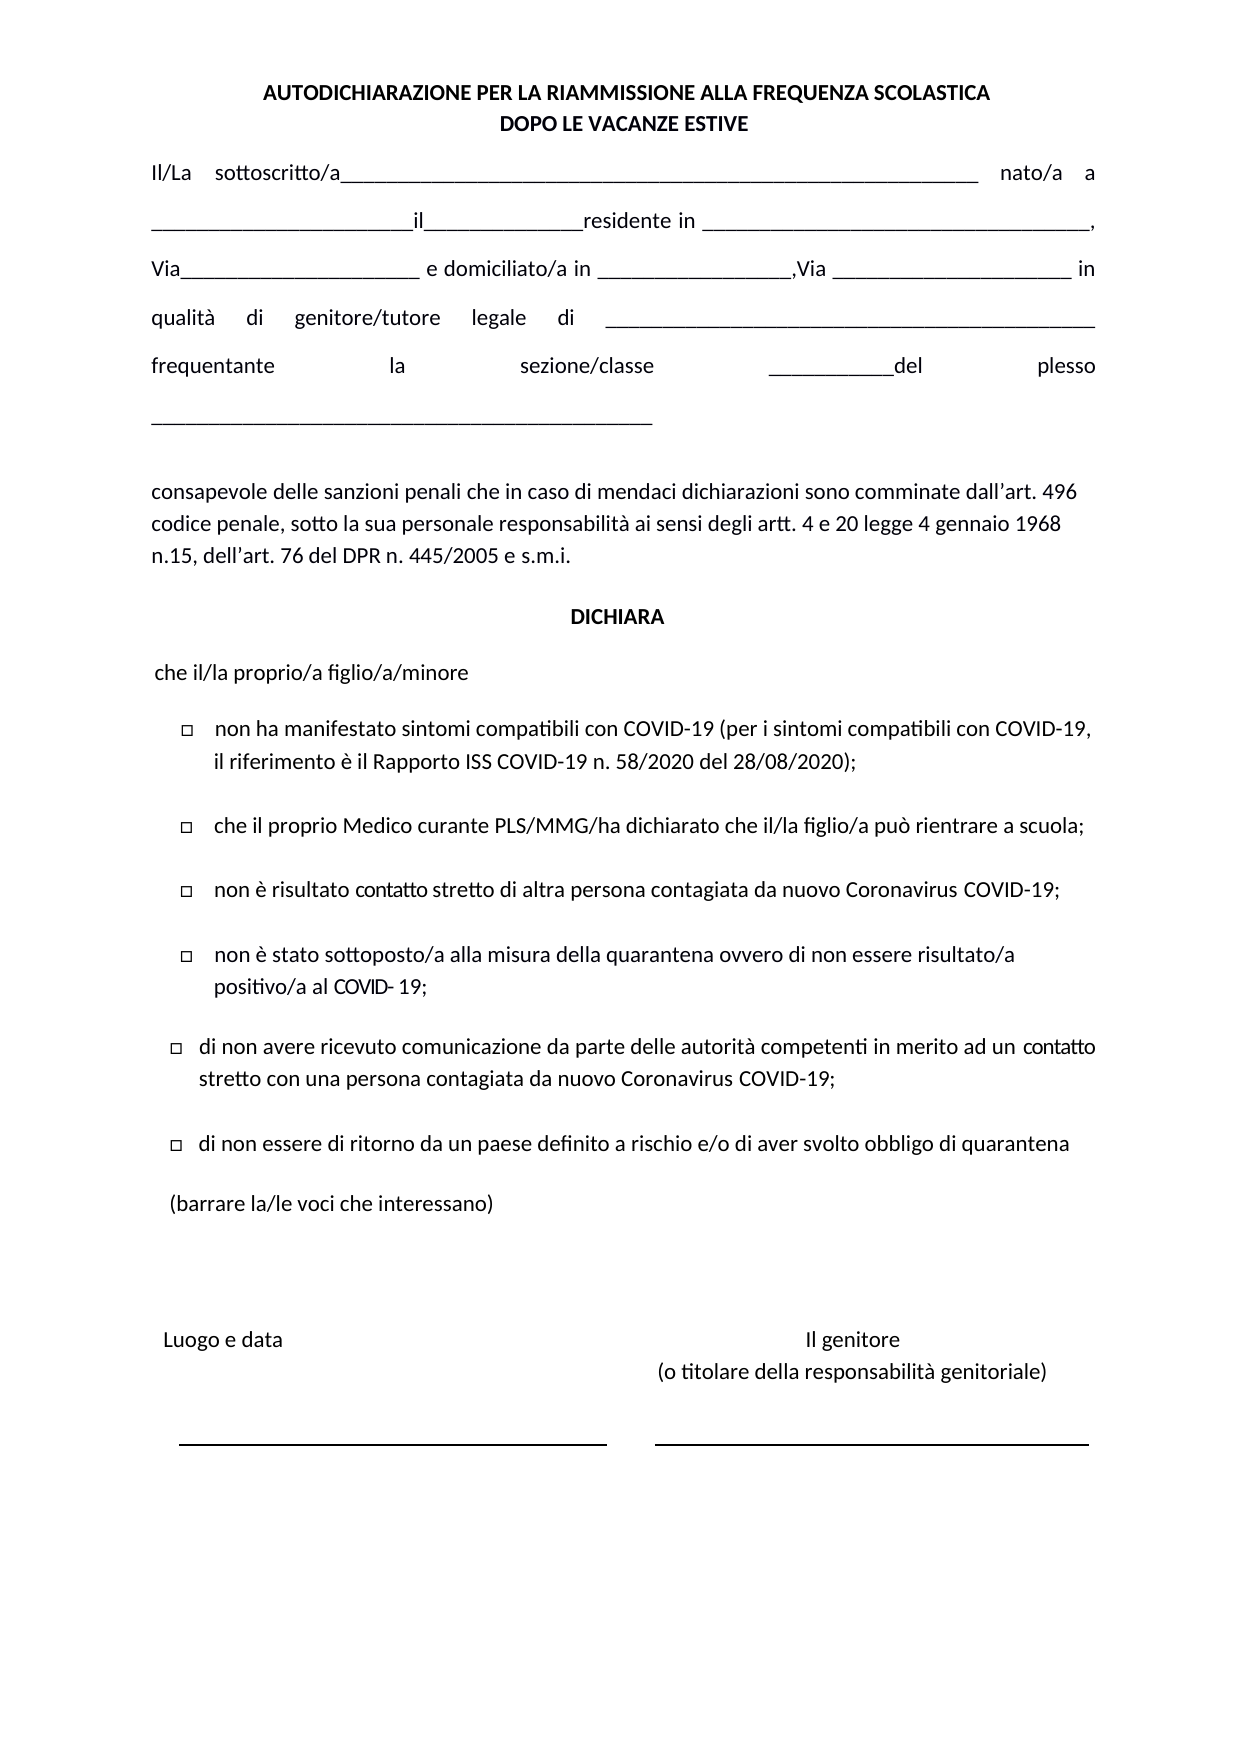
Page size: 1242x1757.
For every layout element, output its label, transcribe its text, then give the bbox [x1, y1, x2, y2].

text consapevole delle sanzioni penali che in caso di mendaci dichiarazioni sono comminate dall’art. 496 codice penale, sotto la sua personale responsabilità ai sensi degli artt. 4 e 20 legge 4 gennaio 1968 n.15, dell’art. 76 del DPR n. 445/2005 e s.m.i. [151, 477, 1097, 570]
text (o titolare della responsabilità genitoriale) [655, 1357, 1050, 1385]
list □ che il proprio Medico curante PLS/MMG/ha dichiarato che il/la figlio/a può rientrare a scuola; [169, 811, 1108, 839]
list □ non è stato sottoposto/a alla misura della quarantena ovvero di non essere risultato/a positivo/a al COVID- 19; [169, 940, 1108, 1000]
text □ non ha manifestato sintomi compatibili con COVID-19 (per i sintomi compatibili con COVID-19, il riferimento è il Rapporto ISS COVID-19 n. 58/2020 del 28/08/2020); [154, 714, 1108, 775]
list □ di non essere di ritorno da un paese definito a rischio e/o di aver svolto obbligo di quarantena [169, 1129, 1096, 1157]
list □ non è risultato contatto stretto di altra persona contagiata da nuovo Coronavirus COVID-19; [169, 876, 1108, 903]
list □ di non avere ricevuto comunicazione da parte delle autorità competenti in merito ad un contatto stretto con una persona contagiata da nuovo Coronavirus COVID-19; [169, 1032, 1096, 1092]
list (barrare la/le voci che interessano) [169, 1189, 1108, 1217]
text Luogo e data [161, 1325, 285, 1353]
text DICHIARA [154, 602, 668, 631]
text DOPO LE VACANZE ESTIVE [151, 109, 1097, 137]
text AUTODICHIARAZIONE PER LA RIAMMISSIONE ALLA FREQUENZA SCOLASTICA [154, 78, 1099, 106]
text Il/La sottoscritto/a________________________________________________________ nato/a a _______________________il______________residente in __________________________________, Via_____________________ e domiciliato/a in _________________,Via _____________________ in qualità di genitore/tutore legale di ___________________________________________ frequentante la sezione/classe ___________del plesso ____________________________________________ [151, 158, 1097, 428]
text Il genitore [655, 1326, 1051, 1353]
text che il/la proprio/a figlio/a/minore [154, 658, 1099, 687]
